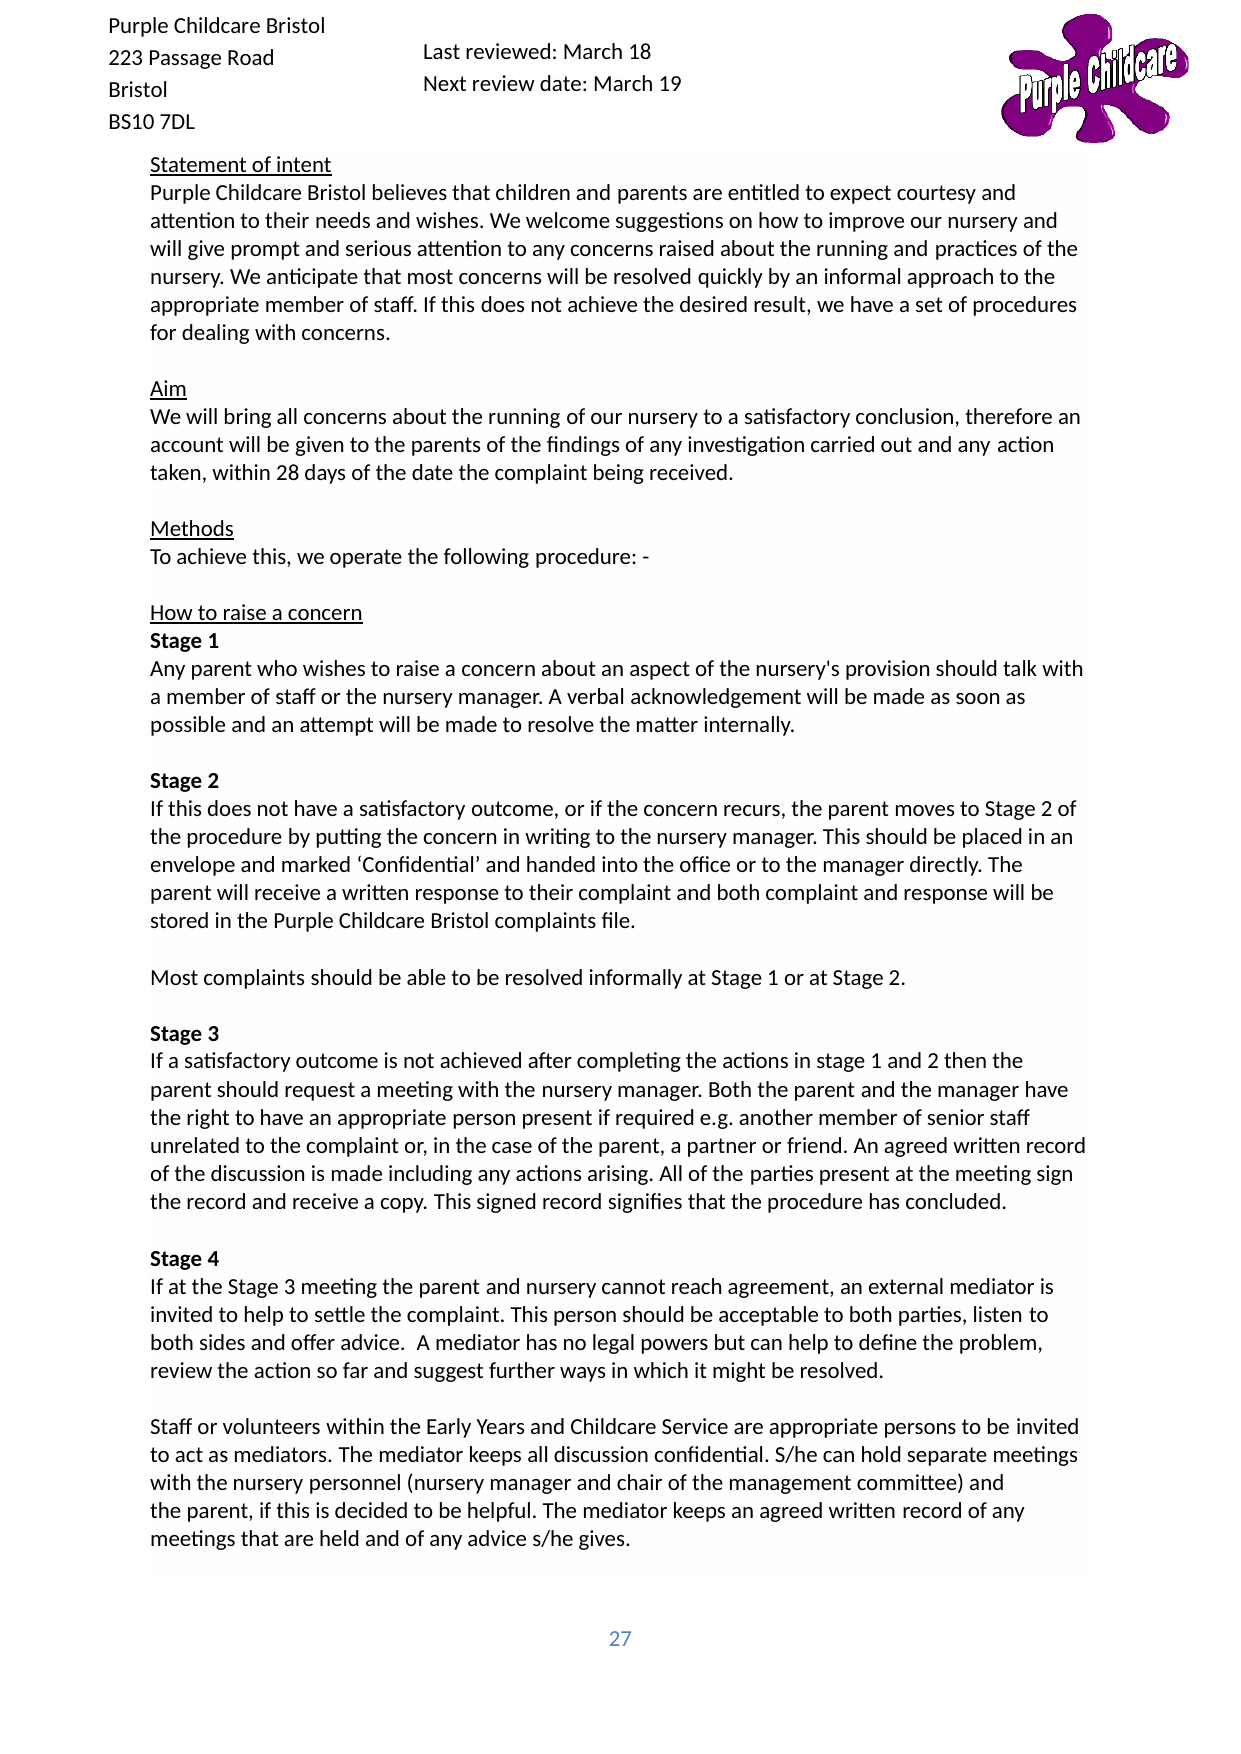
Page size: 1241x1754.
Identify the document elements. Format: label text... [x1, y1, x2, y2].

picture [1001, 14, 1189, 143]
text Statement of intent Purple Childcare Bristol believes that children and parents are entitled to expect courtesy and attention to their needs and wishes. We welcome suggestions on how to improve our nursery and will give prompt and serious attention to any concerns raised about the running and practices of the nursery. We anticipate that most concerns will be resolved quickly by an informal approach to the appropriate member of staff. If this does not achieve the desired result, we have a set of procedures for dealing with concerns. Aim We will bring all concerns about the running of our nursery to a satisfactory conclusion, therefore an account will be given to the parents of the findings of any investigation carried out and any action taken, within 28 days of the date the complaint being received. Methods To achieve this, we operate the following procedure: - How to raise a concern Stage 1 Any parent who wishes to raise a concern about an aspect of the nursery's provision should talk with a member of staff or the nursery manager. A verbal acknowledgement will be made as soon as possible and an attempt will be made to resolve the matter internally. Stage 2 If this does not have a satisfactory outcome, or if the concern recurs, the parent moves to Stage 2 of the procedure by putting the concern in writing to the nursery manager. This should be placed in an envelope and marked ‘Confidential’ and handed into the office or to the manager directly. The parent will receive a written response to their complaint and both complaint and response will be stored in the Purple Childcare Bristol complaints file. Most complaints should be able to be resolved informally at Stage 1 or at Stage 2. Stage 3 If a satisfactory outcome is not achieved after completing the actions in stage 1 and 2 then the parent should request a meeting with the nursery manager. Both the parent and the manager have the right to have an appropriate person present if required e.g. another member of senior staff unrelated to the complaint or, in the case of the parent, a partner or friend. An agreed written record of the discussion is made including any actions arising. All of the parties present at the meeting sign the record and receive a copy. This signed record signifies that the procedure has concluded. [150, 150, 1090, 1215]
